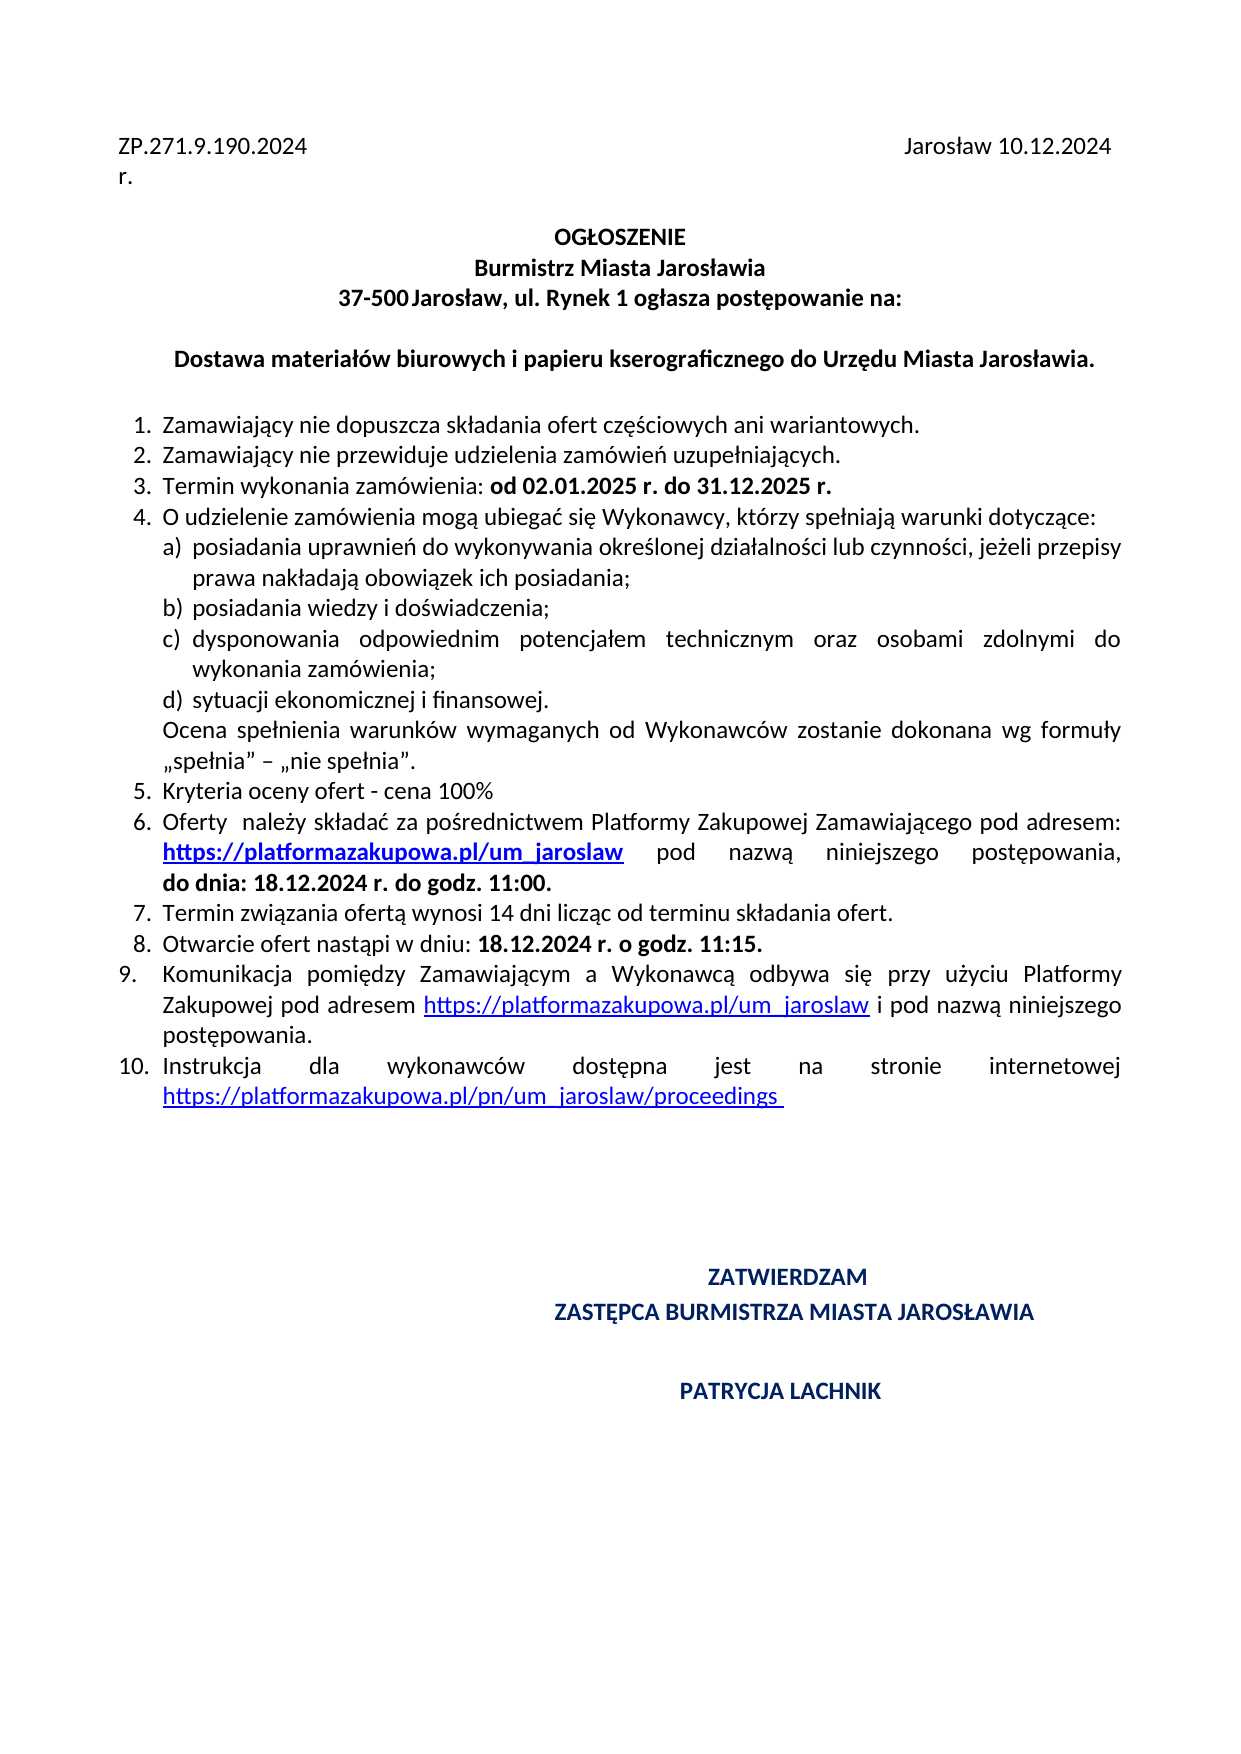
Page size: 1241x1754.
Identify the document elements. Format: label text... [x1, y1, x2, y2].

list Zamawiający nie dopuszcza składania ofert częściowych ani wariantowych. [133, 409, 1122, 439]
list Termin wykonania zamówienia: od 02.01.2025 r. do 31.12.2025 r. [133, 470, 1122, 501]
list posiadania wiedzy i doświadczenia; [162, 592, 1122, 623]
text ZASTĘPCA BURMISTRZA MIASTA JAROSŁAWIA [487, 1296, 1122, 1327]
list Jarosław, ul. Rynek 1 ogłasza postępowanie na: [118, 282, 1122, 313]
list posiadania uprawnień do wykonywania określonej działalności lub czynności, jeżeli przepisy prawa nakładają obowiązek ich posiadania; [162, 531, 1122, 592]
text ZATWIERDZAM [561, 1261, 1122, 1292]
list sytuacji ekonomicznej i finansowej. [162, 684, 1122, 714]
list Komunikacja pomiędzy Zamawiającym a Wykonawcą odbywa się przy użyciu Platformy Zakupowej pod adresem https://platformazakupowa.pl/um_jaroslaw i pod nazwą niniejszego postępowania. [118, 958, 1122, 1050]
list Instrukcja dla wykonawców dostępna jest na stronie internetowej https://platformazakupowa.pl/pn/um_jaroslaw/proceedings [118, 1050, 1122, 1111]
list Zamawiający nie przewiduje udzielenia zamówień uzupełniających. [133, 439, 1122, 470]
list dysponowania odpowiednim potencjałem technicznym oraz osobami zdolnymi do wykonania zamówienia; [162, 623, 1122, 684]
text Ocena spełnienia warunków wymaganych od Wykonawców zostanie dokonana wg formuły „spełnia” – „nie spełnia”. [162, 714, 1122, 775]
text PATRYCJA LACHNIK [487, 1375, 1122, 1406]
list Otwarcie ofert nastąpi w dniu: 18.12.2024 r. o godz. 11:15. [133, 928, 1122, 958]
text ZP.271.9.190.2024 Jarosław 10.12.2024 r. [118, 130, 1122, 191]
list Dostawa materiałów biurowych i papieru kserograficznego do Urzędu Miasta Jarosławia. [148, 343, 1122, 374]
list O udzielenie zamówienia mogą ubiegać się Wykonawcy, którzy spełniają warunki dotyczące: [133, 501, 1122, 531]
text Burmistrz Miasta Jarosławia [118, 252, 1122, 282]
text OGŁOSZENIE [118, 221, 1122, 252]
list Oferty należy składać za pośrednictwem Platformy Zakupowej Zamawiającego pod adresem: https://platformazakupowa.pl/um_jaroslaw pod nazwą niniejszego postępowania, do dnia: 18.12.2024 r. do godz. 11:00. [133, 806, 1122, 897]
list Termin związania ofertą wynosi 14 dni licząc od terminu składania ofert. [133, 897, 1122, 928]
list Kryteria oceny ofert - cena 100% [133, 775, 1122, 806]
